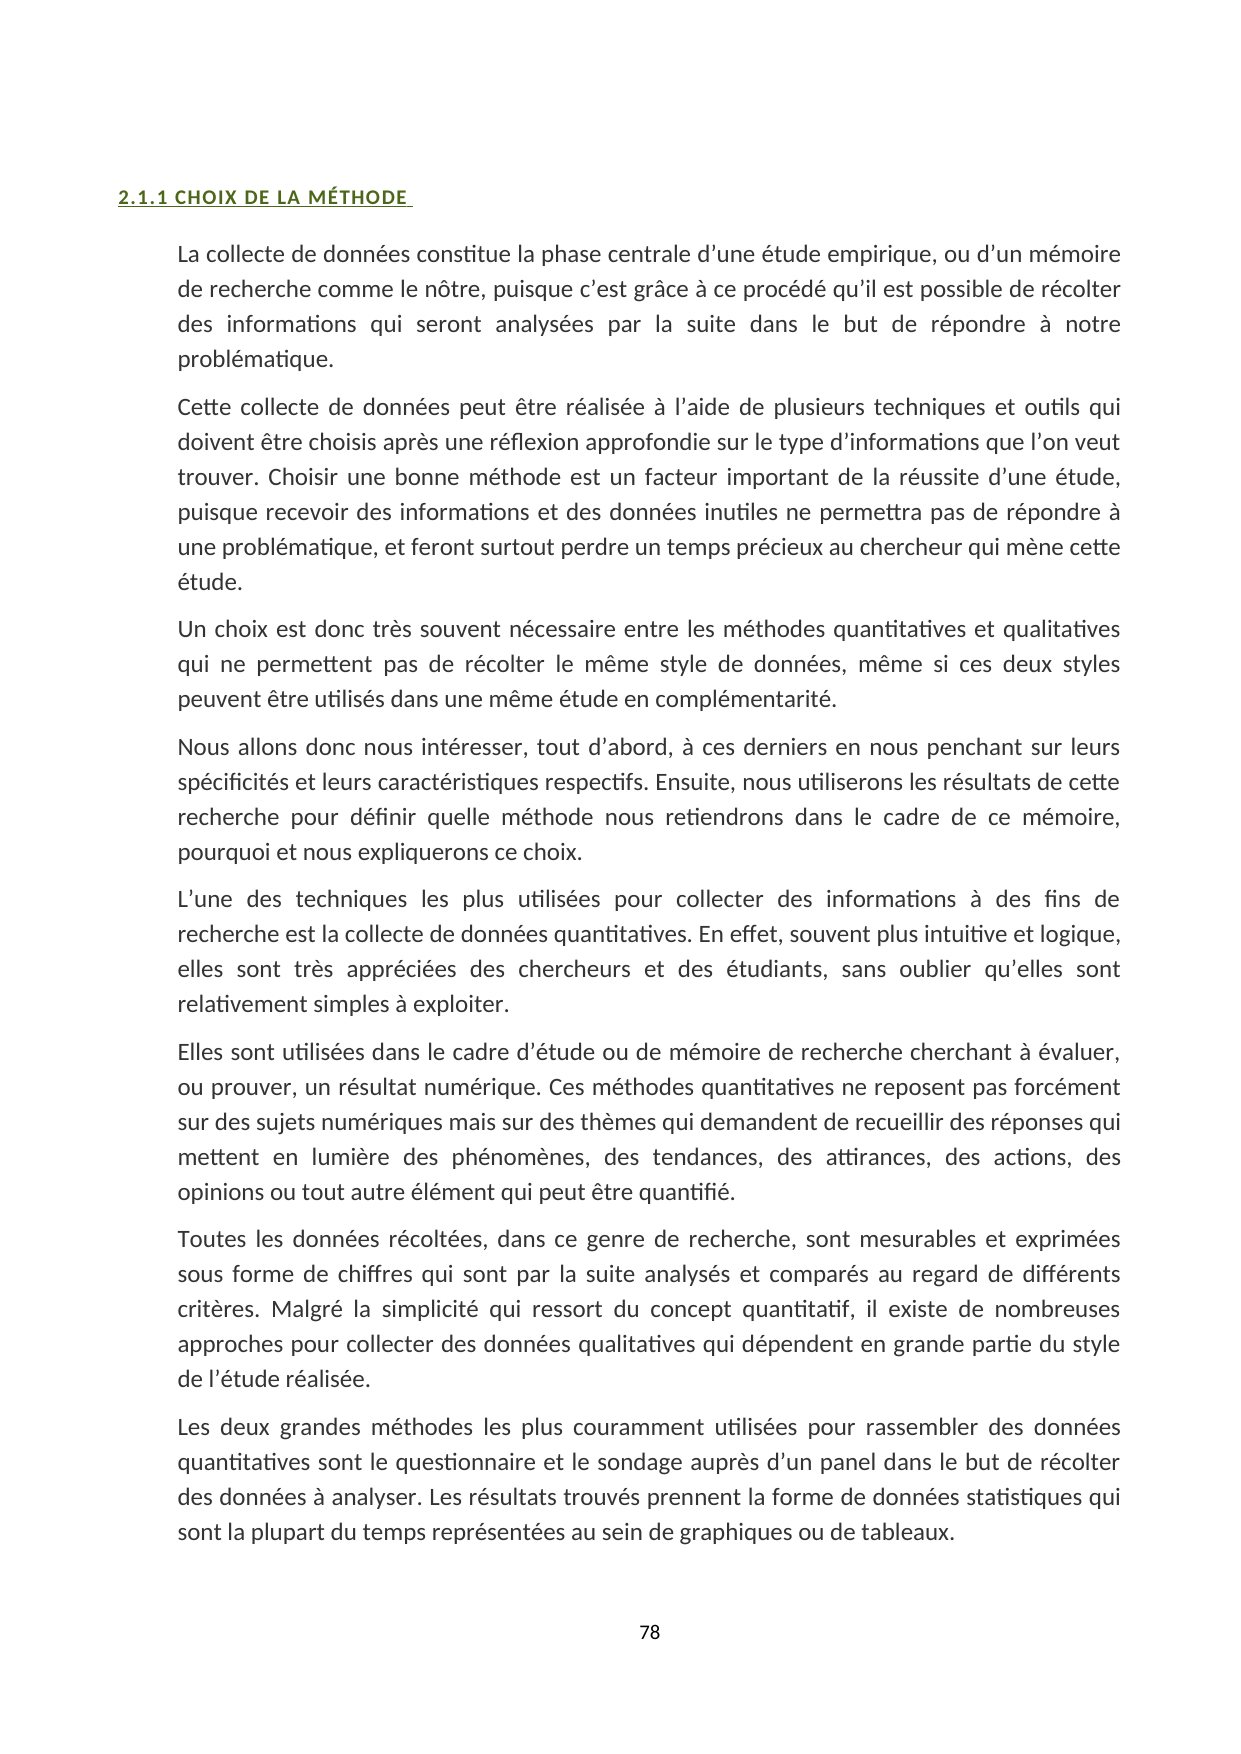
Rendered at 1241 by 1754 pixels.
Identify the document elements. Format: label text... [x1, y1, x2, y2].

text Les deux grandes méthodes les plus couramment utilisées pour rassembler des données quantitatives sont le questionnaire et le sondage auprès d’un panel dans le but de récolter des données à analyser. Les résultats trouvés prennent la forme de données statistiques qui sont la plupart du temps représentées au sein de graphiques ou de tableaux. [177, 1411, 1122, 1547]
text Elles sont utilisées dans le cadre d’étude ou de mémoire de recherche cherchant à évaluer, ou prouver, un résultat numérique. Ces méthodes quantitatives ne reposent pas forcément sur des sujets numériques mais sur des thèmes qui demandent de recueillir des réponses qui mettent en lumière des phénomènes, des tendances, des attirances, des actions, des opinions ou tout autre élément qui peut être quantifié. [177, 1036, 1122, 1207]
text La collecte de données constitue la phase centrale d’une étude empirique, ou d’un mémoire de recherche comme le nôtre, puisque c’est grâce à ce procédé qu’il est possible de récolter des informations qui seront analysées par la suite dans le but de répondre à notre problématique. [177, 238, 1122, 374]
text Cette collecte de données peut être réalisée à l’aide de plusieurs techniques et outils qui doivent être choisis après une réflexion approfondie sur le type d’informations que l’on veut trouver. Choisir une bonne méthode est un facteur important de la réussite d’une étude, puisque recevoir des informations et des données inutiles ne permettra pas de répondre à une problématique, et feront surtout perdre un temps précieux au chercheur qui mène cette étude. [177, 391, 1122, 597]
text Toutes les données récoltées, dans ce genre de recherche, sont mesurables et exprimées sous forme de chiffres qui sont par la suite analysés et comparés au regard de différents critères. Malgré la simplicité qui ressort du concept quantitatif, il existe de nombreuses approches pour collecter des données qualitatives qui dépendent en grande partie du style de l’étude réalisée. [177, 1223, 1122, 1394]
subtitle 2.1.1 Choix de la méthode [118, 184, 1181, 210]
text L’une des techniques les plus utilisées pour collecter des informations à des fins de recherche est la collecte de données quantitatives. En effet, souvent plus intuitive et logique, elles sont très appréciées des chercheurs et des étudiants, sans oublier qu’elles sont relativement simples à exploiter. [177, 883, 1122, 1019]
text Nous allons donc nous intéresser, tout d’abord, à ces derniers en nous penchant sur leurs spécificités et leurs caractéristiques respectifs. Ensuite, nous utiliserons les résultats de cette recherche pour définir quelle méthode nous retiendrons dans le cadre de ce mémoire, pourquoi et nous expliquerons ce choix. [177, 731, 1122, 867]
text Un choix est donc très souvent nécessaire entre les méthodes quantitatives et qualitatives qui ne permettent pas de récolter le même style de données, même si ces deux styles peuvent être utilisés dans une même étude en complémentarité. [177, 613, 1122, 714]
